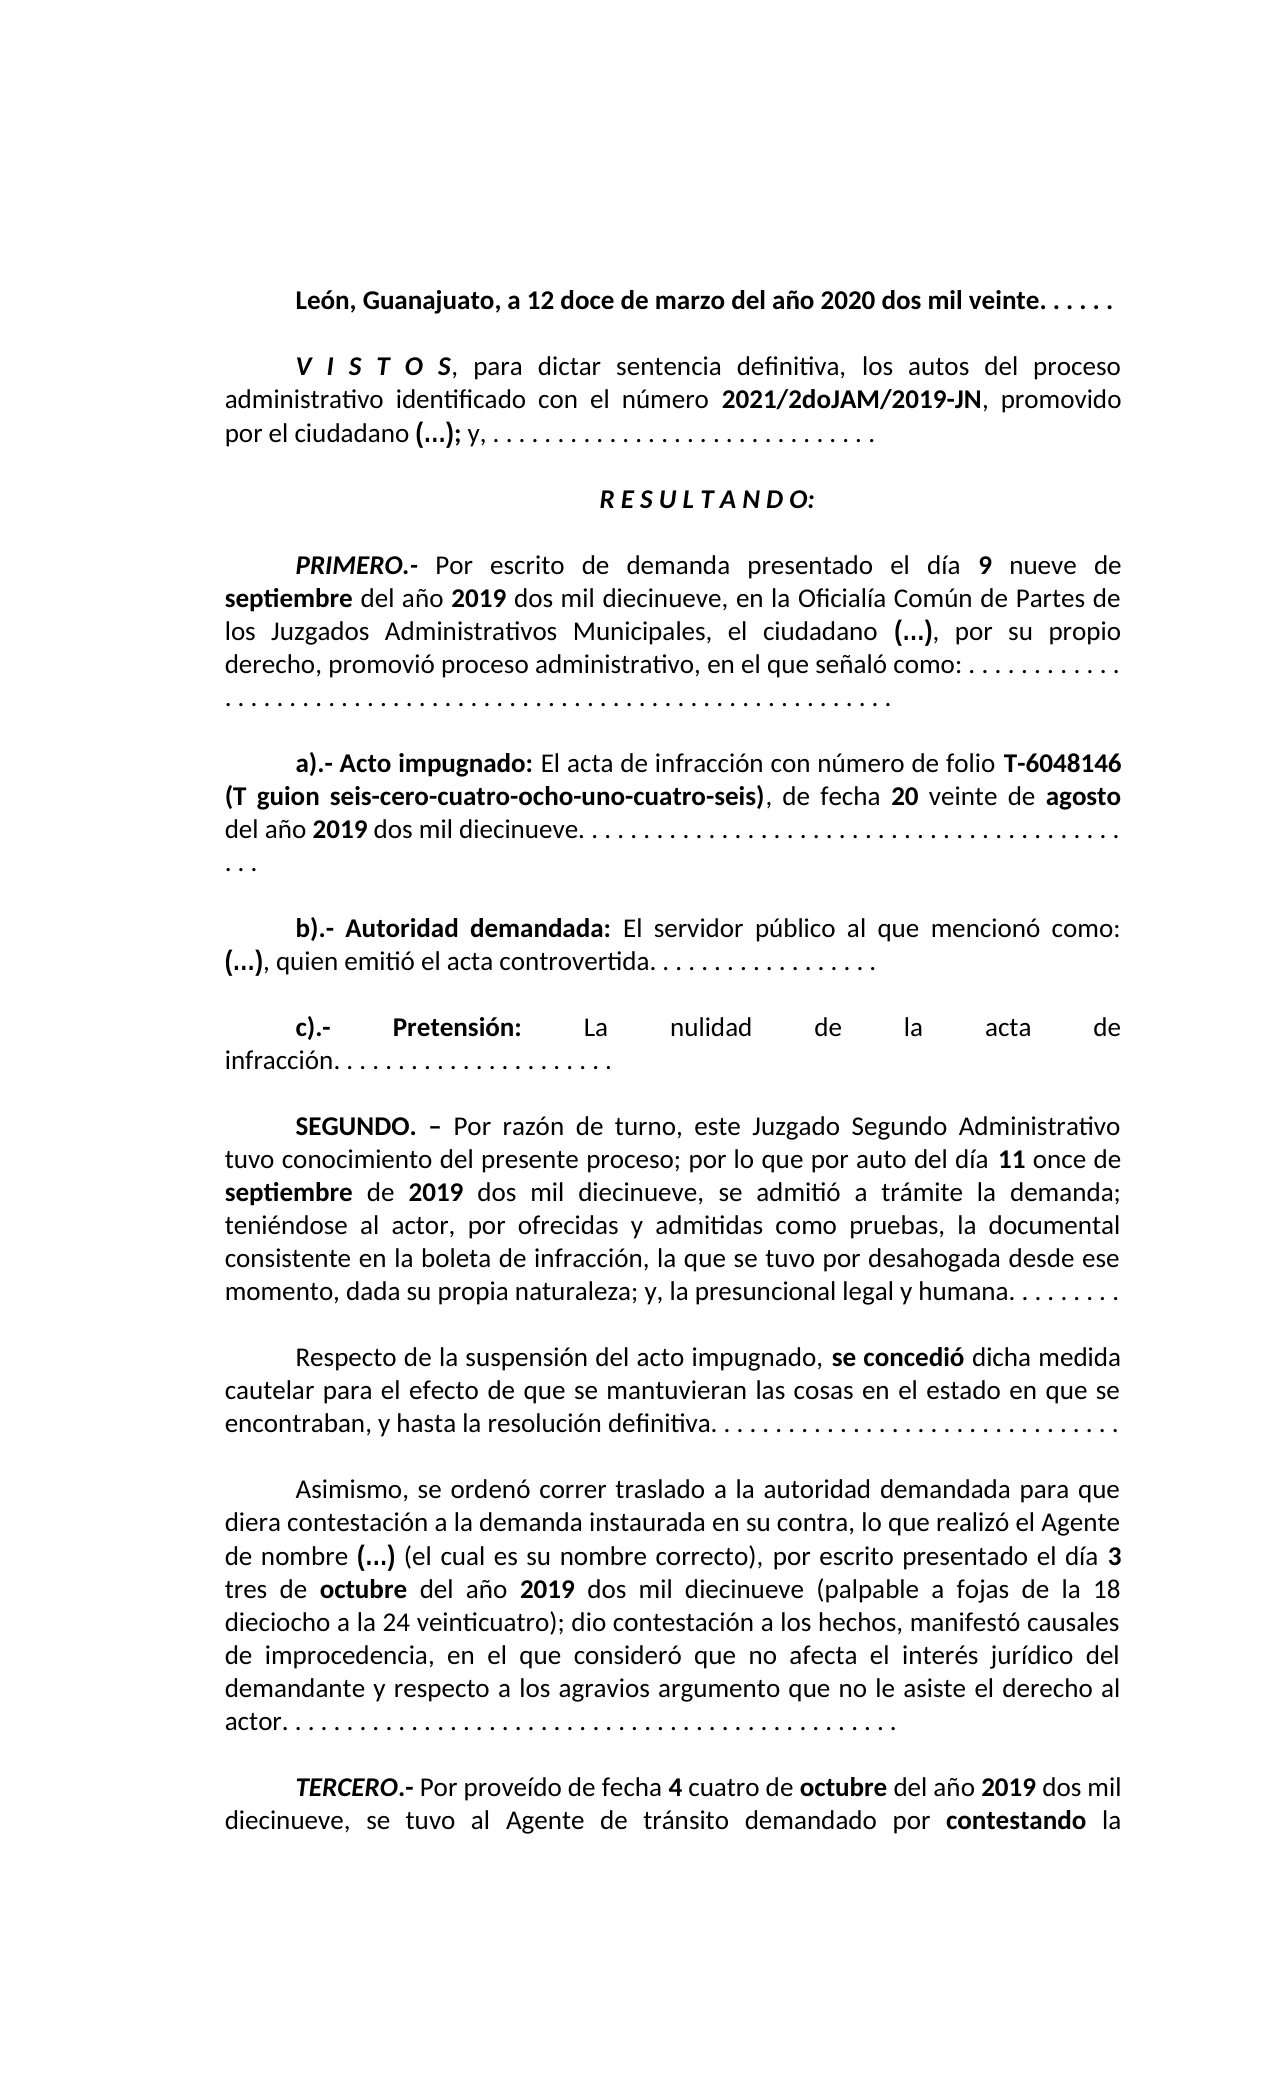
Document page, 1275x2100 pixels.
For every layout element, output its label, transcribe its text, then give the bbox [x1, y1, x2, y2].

text c).- Pretensión: La nulidad de la acta de infracción. . . . . . . . . . . . . . . . . . . . . . [224, 1010, 1121, 1076]
text PRIMERO.- Por escrito de demanda presentado el día 9 nueve de septiembre del año 2019 dos mil diecinueve, en la Oficialía Común de Partes de los Juzgados Administrativos Municipales, el ciudadano (…), por su propio derecho, promovió proceso administrativo, en el que señaló como: . . . . . . . . . . . . . . . . . . . . . . . . . . . . . . . . . . . . . . . . . . . . . . . . . . . . . . . . . . . . . . . . [224, 548, 1121, 713]
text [224, 1770, 1121, 1836]
text R E S U L T A N D O: [224, 482, 1121, 515]
subtitle León, Guanajuato, a 12 doce de marzo del año 2020 dos mil veinte. . . . . . [224, 283, 1121, 317]
text a).- Acto impugnado: El acta de infracción con número de folio T-6048146 (T guion seis-cero-cuatro-ocho-uno-cuatro-seis), de fecha 20 veinte de agosto del año 2019 dos mil diecinueve. . . . . . . . . . . . . . . . . . . . . . . . . . . . . . . . . . . . . . . . . . . . . [224, 746, 1121, 878]
text Respecto de la suspensión del acto impugnado, se concedió dicha medida cautelar para el efecto de que se mantuvieran las cosas en el estado en que se encontraban, y hasta la resolución definitiva. . . . . . . . . . . . . . . . . . . . . . . . . . . . . . . . [224, 1341, 1121, 1439]
text Asimismo, se ordenó correr traslado a la autoridad demandada para que diera contestación a la demanda instaurada en su contra, lo que realizó el Agente de nombre (…) (el cual es su nombre correcto), por escrito presentado el día 3 tres de octubre del año 2019 dos mil diecinueve (palpable a fojas de la 18 dieciocho a la 24 veinticuatro); dio contestación a los hechos, manifestó causales de improcedencia, en el que consideró que no afecta el interés jurídico del demandante y respecto a los agravios argumento que no le asiste el derecho al actor. . . . . . . . . . . . . . . . . . . . . . . . . . . . . . . . . . . . . . . . . . . . . . . . [224, 1473, 1121, 1737]
text SEGUNDO. – Por razón de turno, este Juzgado Segundo Administrativo tuvo conocimiento del presente proceso; por lo que por auto del día 11 once de septiembre de 2019 dos mil diecinueve, se admitió a trámite la demanda; teniéndose al actor, por ofrecidas y admitidas como pruebas, la documental consistente en la boleta de infracción, la que se tuvo por desahogada desde ese momento, dada su propia naturaleza; y, la presuncional legal y humana. . . . . . . . . [224, 1109, 1121, 1307]
text b).- Autoridad demandada: El servidor público al que mencionó como: (…), quien emitió el acta controvertida. . . . . . . . . . . . . . . . . . [224, 911, 1121, 977]
text V I S T O S, para dictar sentencia definitiva, los autos del proceso administrativo identificado con el número 2021/2doJAM/2019-JN, promovido por el ciudadano (…); y, . . . . . . . . . . . . . . . . . . . . . . . . . . . . . . [224, 349, 1121, 449]
